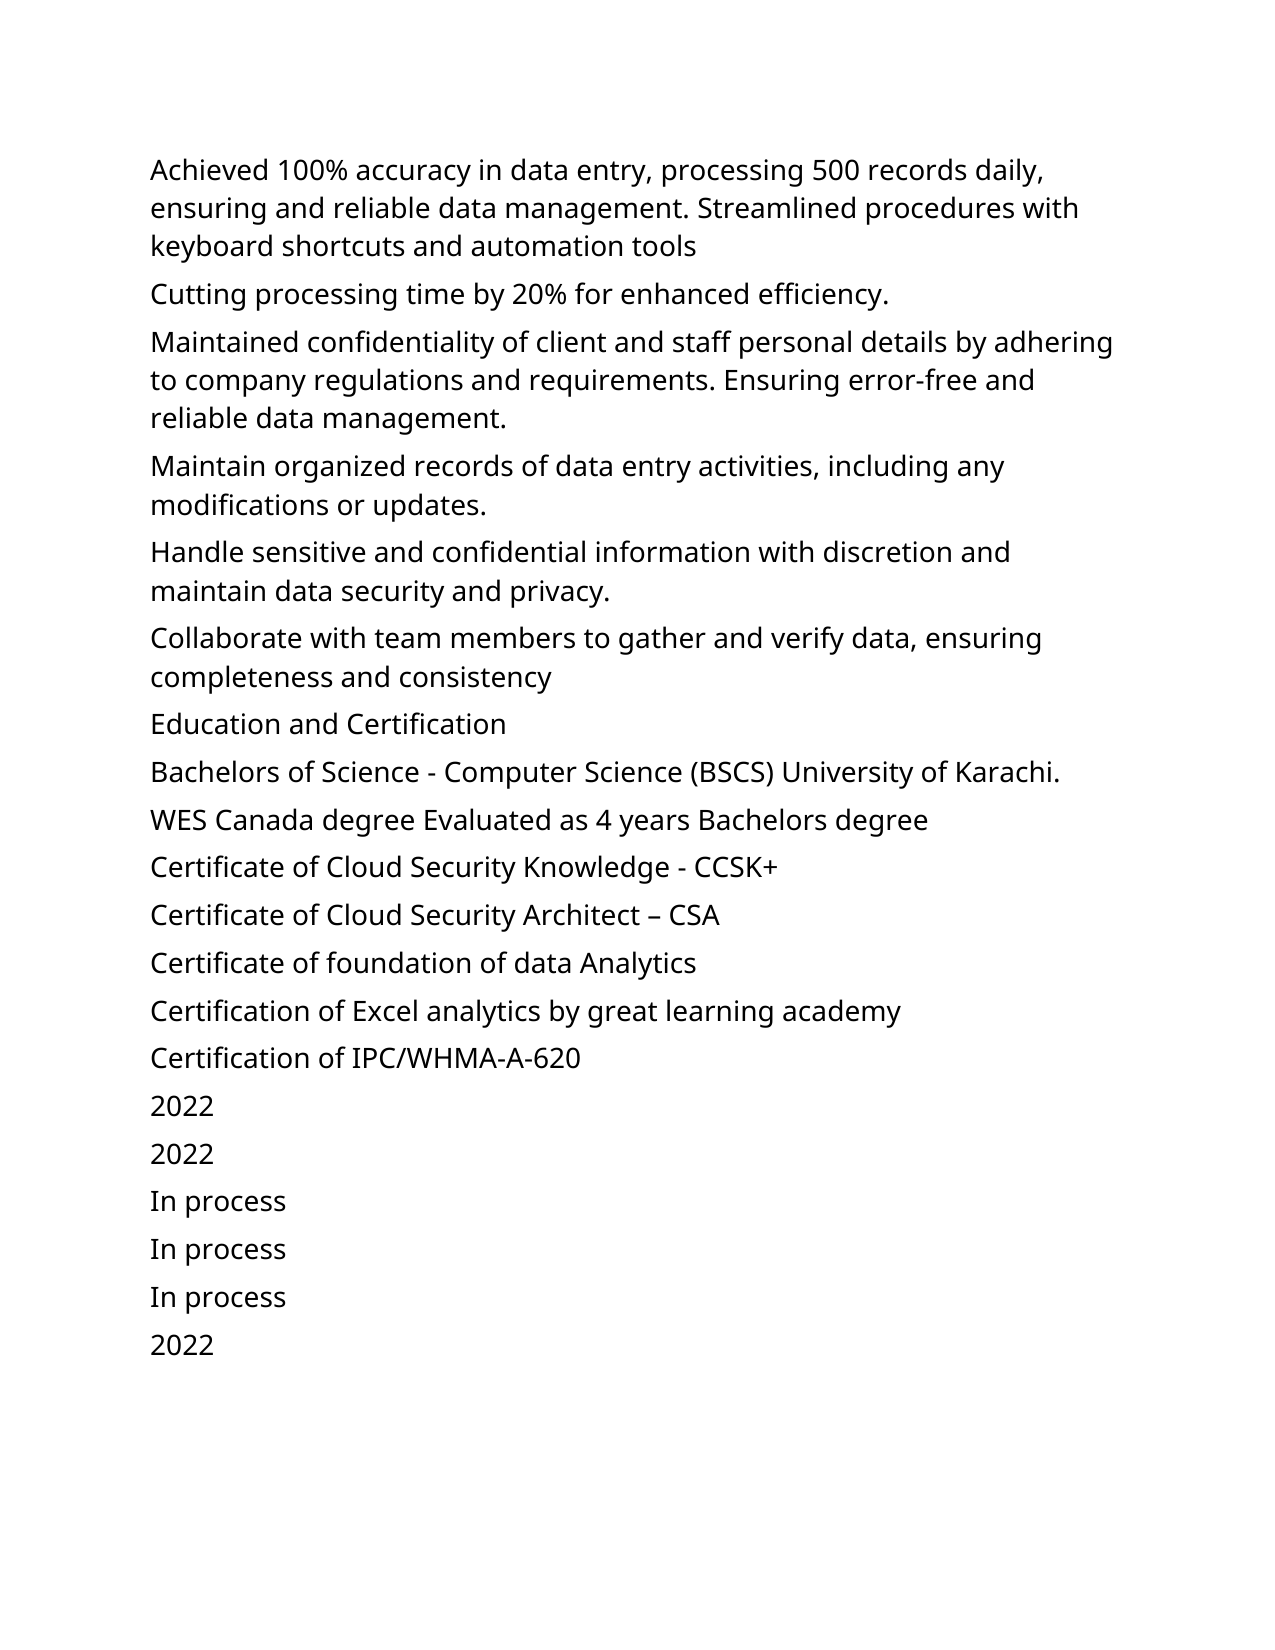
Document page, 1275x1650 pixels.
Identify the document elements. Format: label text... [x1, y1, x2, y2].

text In process [150, 1229, 1125, 1268]
text Certification of Excel analytics by great learning academy [150, 991, 1125, 1029]
text Certificate of Cloud Security Knowledge - CCSK+ [150, 848, 1125, 886]
text In process [150, 1277, 1125, 1315]
text Certificate of foundation of data Analytics [150, 943, 1125, 981]
text Maintained confidentiality of client and staff personal details by adhering to company regulations and requirements. Ensuring error-free and reliable data management. [150, 322, 1125, 437]
text In process [150, 1182, 1125, 1220]
text Certification of IPC/WHMA-A-620 [150, 1038, 1125, 1077]
text Cutting processing time by 20% for enhanced efficiency. [150, 274, 1125, 313]
text WES Canada degree Evaluated as 4 years Bachelors degree [150, 800, 1125, 838]
text Education and Certification [150, 704, 1125, 743]
text Achieved 100% accuracy in data entry, processing 500 records daily, ensuring and reliable data management. Streamlined procedures with keyboard shortcuts and automation tools [150, 150, 1125, 265]
text 2022 [150, 1325, 1125, 1363]
text Bachelors of Science - Computer Science (BSCS) University of Karachi. [150, 752, 1125, 791]
text Collaborate with team members to gather and verify data, ensuring completeness and consistency [150, 618, 1125, 695]
text Certificate of Cloud Security Architect – CSA [150, 895, 1125, 934]
text Handle sensitive and confidential information with discretion and maintain data security and privacy. [150, 532, 1125, 609]
text Maintain organized records of data entry activities, including any modifications or updates. [150, 446, 1125, 523]
text 2022 [150, 1086, 1125, 1124]
text 2022 [150, 1134, 1125, 1172]
